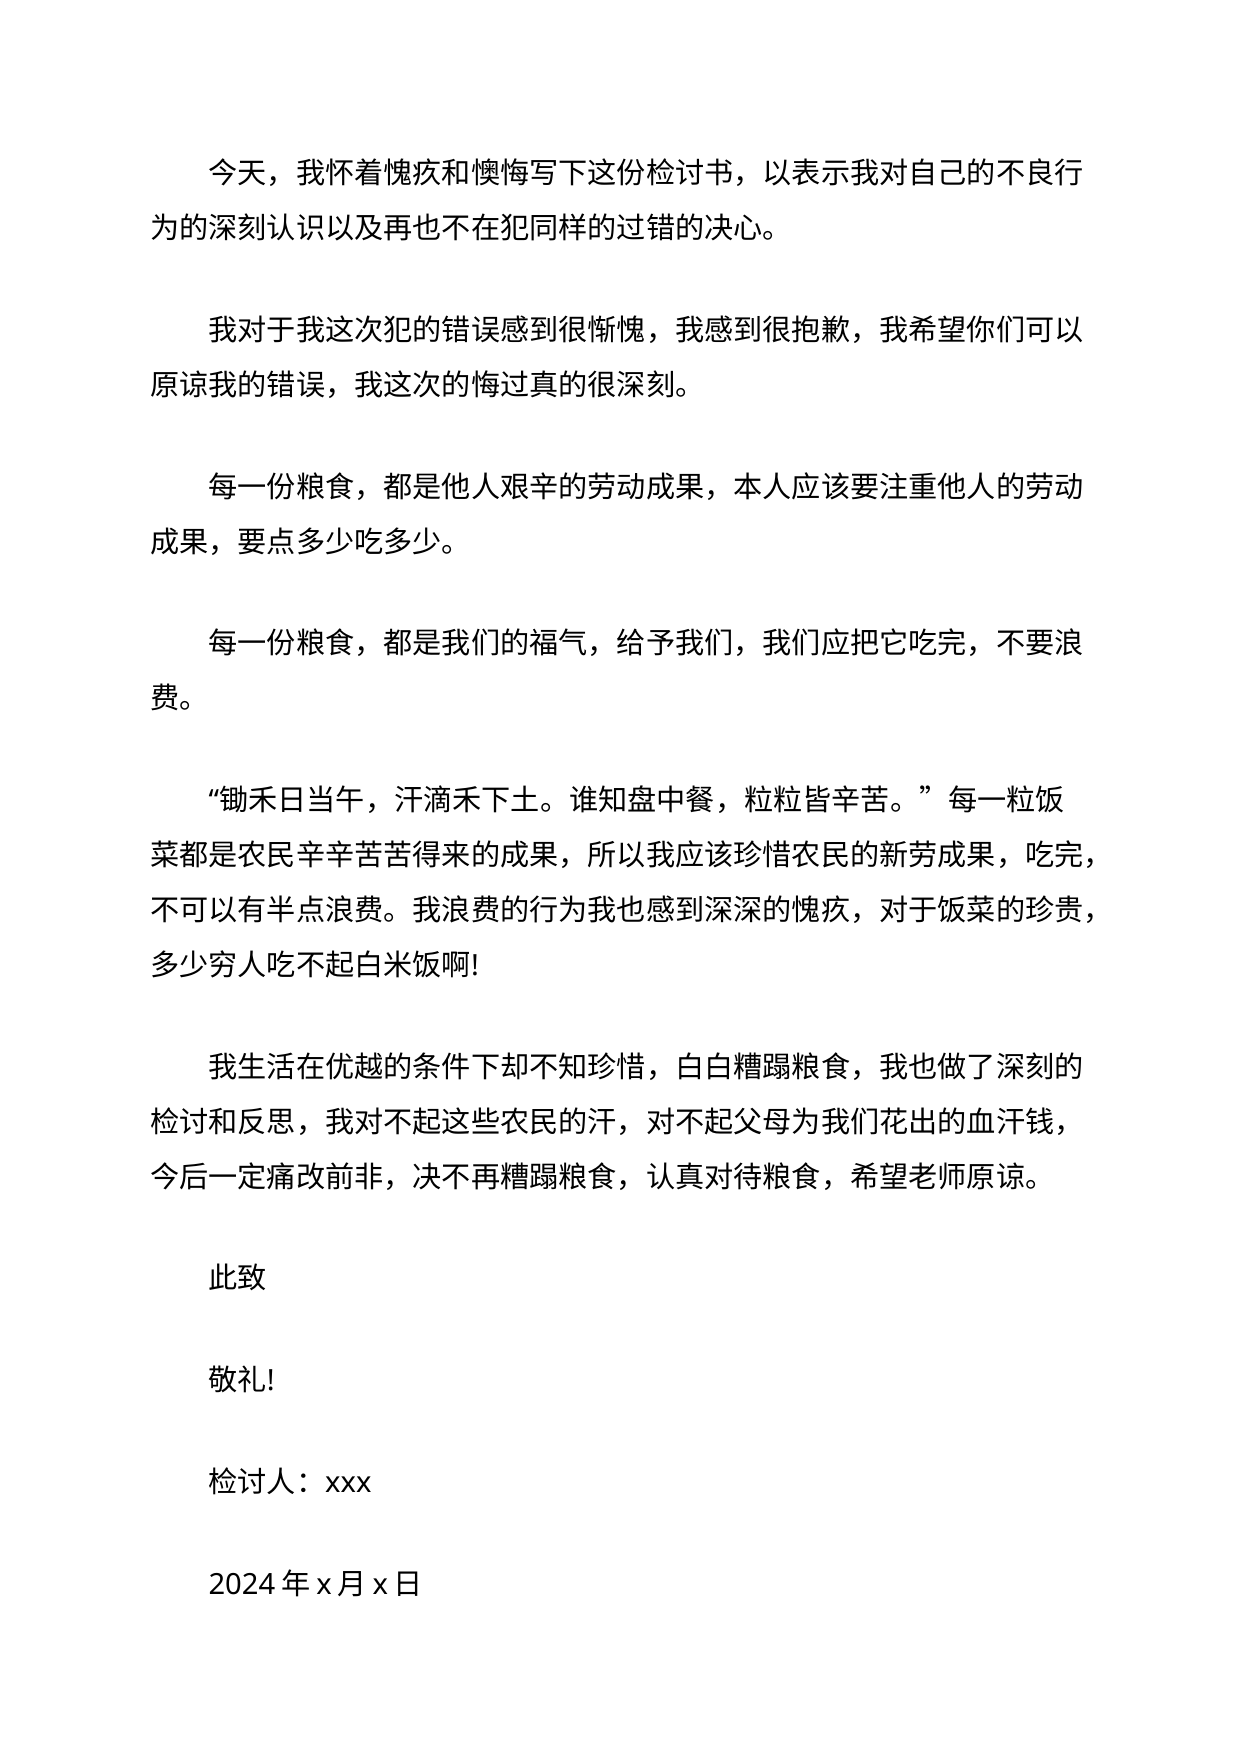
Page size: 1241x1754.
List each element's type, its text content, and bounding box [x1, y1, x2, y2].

text 每一份粮食，都是他人艰辛的劳动成果，本人应该要注重他人的劳动成果，要点多少吃多少。 [150, 463, 1090, 561]
text 敬礼! [150, 1357, 1090, 1399]
text 检讨人：xxx [150, 1459, 1090, 1501]
text 2024年x月x日 [150, 1561, 1090, 1603]
text 每一份粮食，都是我们的福气，给予我们，我们应把它吃完，不要浪费。 [150, 620, 1090, 717]
text 我对于我这次犯的错误感到很惭愧，我感到很抱歉，我希望你们可以原谅我的错误，我这次的悔过真的很深刻。 [150, 307, 1090, 404]
text 此致 [150, 1255, 1090, 1297]
text 我生活在优越的条件下却不知珍惜，白白糟蹋粮食，我也做了深刻的检讨和反思，我对不起这些农民的汗，对不起父母为我们花出的血汗钱，今后一定痛改前非，决不再糟蹋粮食，认真对待粮食，希望老师原谅。 [150, 1043, 1090, 1196]
text 今天，我怀着愧疚和懊悔写下这份检讨书，以表示我对自己的不良行为的深刻认识以及再也不在犯同样的过错的决心。 [150, 150, 1090, 247]
text “锄禾日当午，汗滴禾下土。谁知盘中餐，粒粒皆辛苦。”每一粒饭菜都是农民辛辛苦苦得来的成果，所以我应该珍惜农民的新劳成果，吃完，不可以有半点浪费。我浪费的行为我也感到深深的愧疚，对于饭菜的珍贵，多少穷人吃不起白米饭啊! [150, 777, 1090, 984]
